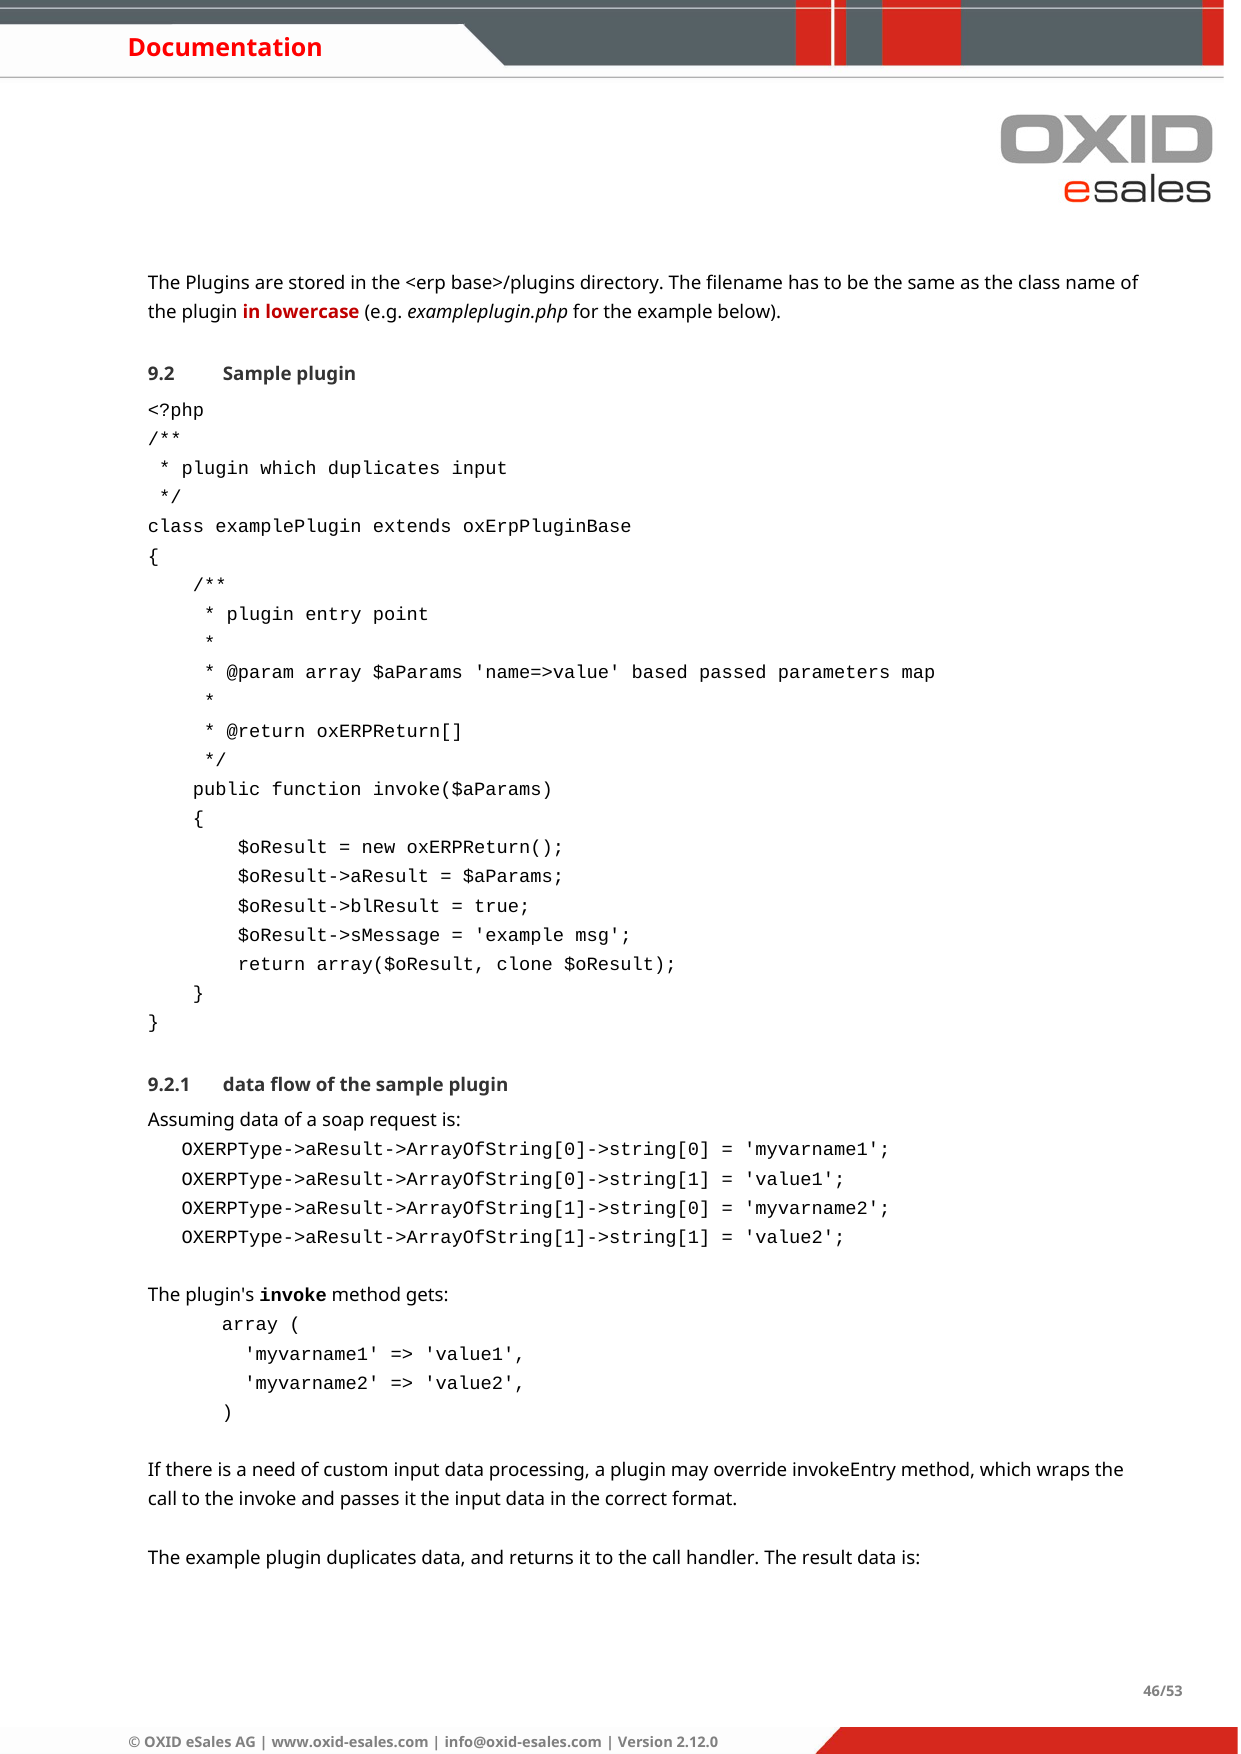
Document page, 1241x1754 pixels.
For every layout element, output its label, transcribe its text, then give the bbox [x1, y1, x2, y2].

text */ [148, 480, 1152, 509]
text } [148, 1005, 1152, 1034]
text $oResult = new oxERPReturn(); [148, 830, 1152, 859]
text array ( [148, 1307, 1152, 1337]
text Assuming data of a soap request is: [148, 1103, 1152, 1132]
text $oResult->aResult = $aParams; [148, 859, 1152, 889]
text OXERPType->aResult->ArrayOfString[0]->string[0] = 'myvarname1'; [148, 1132, 1152, 1162]
text * [148, 684, 1152, 714]
text 'myvarname2' => 'value2', [148, 1366, 1152, 1395]
text return array($oResult, clone $oResult); [148, 947, 1152, 976]
text /** [148, 422, 1152, 451]
text The example plugin duplicates data, and returns it to the call handler. The result data is: [148, 1541, 1152, 1570]
text OXERPType->aResult->ArrayOfString[1]->string[1] = 'value2'; [148, 1220, 1152, 1249]
text If there is a need of custom input data processing, a plugin may override invokeEntry method, which wraps the call to the invoke and passes it the input data in the correct format. [148, 1453, 1152, 1512]
subtitle Sample plugin [148, 357, 1152, 387]
picture [0, 1727, 1238, 1754]
text * [148, 626, 1152, 655]
text The plugin's invoke method gets: [148, 1278, 1152, 1307]
text { [148, 539, 1152, 568]
text The Plugins are stored in the <erp base>/plugins directory. The filename has to be the same as the class name of the plugin in lowercase (e.g. exampleplugin.php for the example below). [148, 266, 1152, 324]
text /** [148, 568, 1152, 597]
text */ [148, 743, 1152, 772]
text ) [148, 1395, 1152, 1424]
text $oResult->blResult = true; [148, 889, 1152, 918]
text $oResult->sMessage = 'example msg'; [148, 918, 1152, 947]
text public function invoke($aParams) [148, 772, 1152, 801]
text * plugin entry point [148, 597, 1152, 626]
text class examplePlugin extends oxErpPluginBase [148, 509, 1152, 539]
text * plugin which duplicates input [148, 451, 1152, 480]
picture [997, 113, 1216, 206]
subtitle data flow of the sample plugin [148, 1068, 1152, 1097]
text OXERPType->aResult->ArrayOfString[0]->string[1] = 'value1'; [148, 1162, 1152, 1191]
text OXERPType->aResult->ArrayOfString[1]->string[0] = 'myvarname2'; [148, 1191, 1152, 1220]
text * @param array $aParams 'name=>value' based passed parameters map [148, 655, 1152, 684]
text { [148, 801, 1152, 830]
text * @return oxERPReturn[] [148, 714, 1152, 743]
text <?php [148, 393, 1152, 422]
text } [148, 976, 1152, 1005]
text 'myvarname1' => 'value1', [148, 1337, 1152, 1366]
picture [0, 0, 1224, 83]
